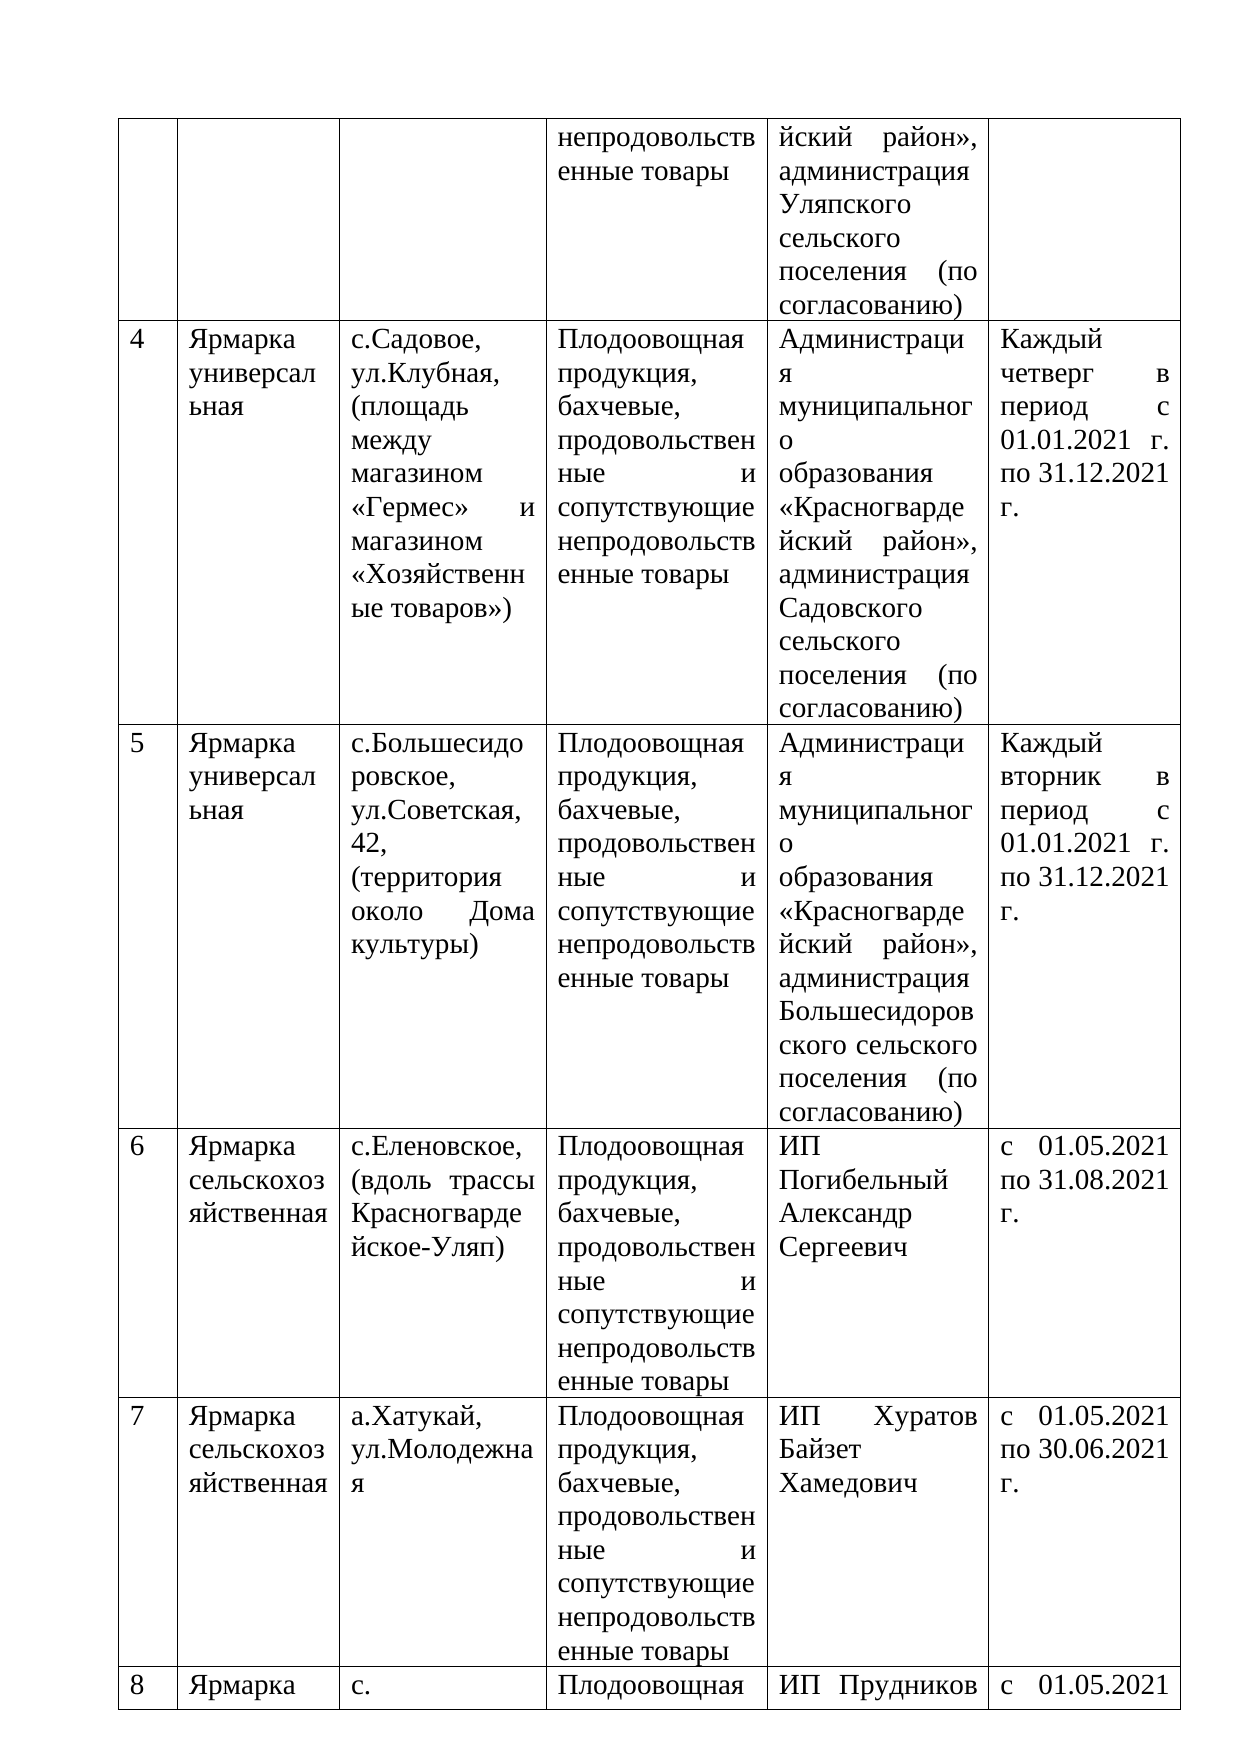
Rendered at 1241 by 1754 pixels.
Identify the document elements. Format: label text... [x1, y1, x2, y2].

table_cell ИП Хуратов Байзет Хамедович [768, 1398, 988, 1666]
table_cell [340, 119, 546, 320]
table_cell с 01.05.2021 по 30.06.2021 г. [989, 1398, 1180, 1666]
table_cell Каждый вторник в период с 01.01.2021 г. по 31.12.2021 г. [989, 725, 1180, 1127]
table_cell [340, 1667, 546, 1708]
table_cell Плодоовощная продукция, бахчевые, продовольственные и сопутствующие непродовольственные товары [547, 725, 767, 1127]
table_cell с.Большесидоровское, ул.Советская,42, (территория около Дома культуры) [340, 725, 546, 1127]
table_cell 3 [119, 119, 177, 320]
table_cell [547, 1398, 767, 1666]
table_cell Плодоовощная продукция, бахчевые, продовольственные и сопутствующие непродовольственные товары [547, 321, 767, 724]
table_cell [547, 119, 767, 320]
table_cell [768, 119, 988, 320]
table_cell 4 [119, 321, 177, 724]
table_cell Ярмарка универсальная [178, 321, 339, 724]
table_cell с.Садовое, ул.Клубная, (площадь между магазином «Гермес» и магазином «Хозяйственные товаров») [340, 321, 546, 724]
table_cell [989, 119, 1180, 320]
table_cell Ярмарка универсальная [178, 725, 339, 1127]
table_cell Администрация муниципального образования «Красногвардейский район», администрация Большесидоровского сельского поселения (по согласованию) [768, 725, 988, 1127]
table_cell с.Еленовское, (вдоль трассы Красногвардейское-Уляп) [340, 1129, 546, 1397]
table_cell с 01.05.2021 по 31.08.2021 г. [989, 1129, 1180, 1397]
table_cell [547, 1667, 767, 1708]
table_cell Ярмарка сельскохозяйственная [178, 1129, 339, 1397]
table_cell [178, 1667, 339, 1708]
table_cell Каждый четверг в период с 01.01.2021 г. по 31.12.2021 г. [989, 321, 1180, 724]
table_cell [768, 1667, 988, 1708]
table_cell 6 [119, 1129, 177, 1397]
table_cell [178, 1398, 339, 1666]
table_cell 8 [119, 1667, 177, 1708]
table_cell Администрация муниципального образования «Красногвардейский район», администрация Садовского сельского поселения (по согласованию) [768, 321, 988, 724]
table_cell Плодоовощная продукция, бахчевые, продовольственные и сопутствующие непродовольственные товары [547, 1129, 767, 1397]
table_cell 7 [119, 1398, 177, 1666]
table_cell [178, 119, 339, 320]
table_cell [989, 1667, 1180, 1708]
table_cell ИП Погибельный Александр Сергеевич [768, 1129, 988, 1397]
table_cell а.Хатукай, ул.Молодежная [340, 1398, 546, 1666]
table_cell 5 [119, 725, 177, 1127]
